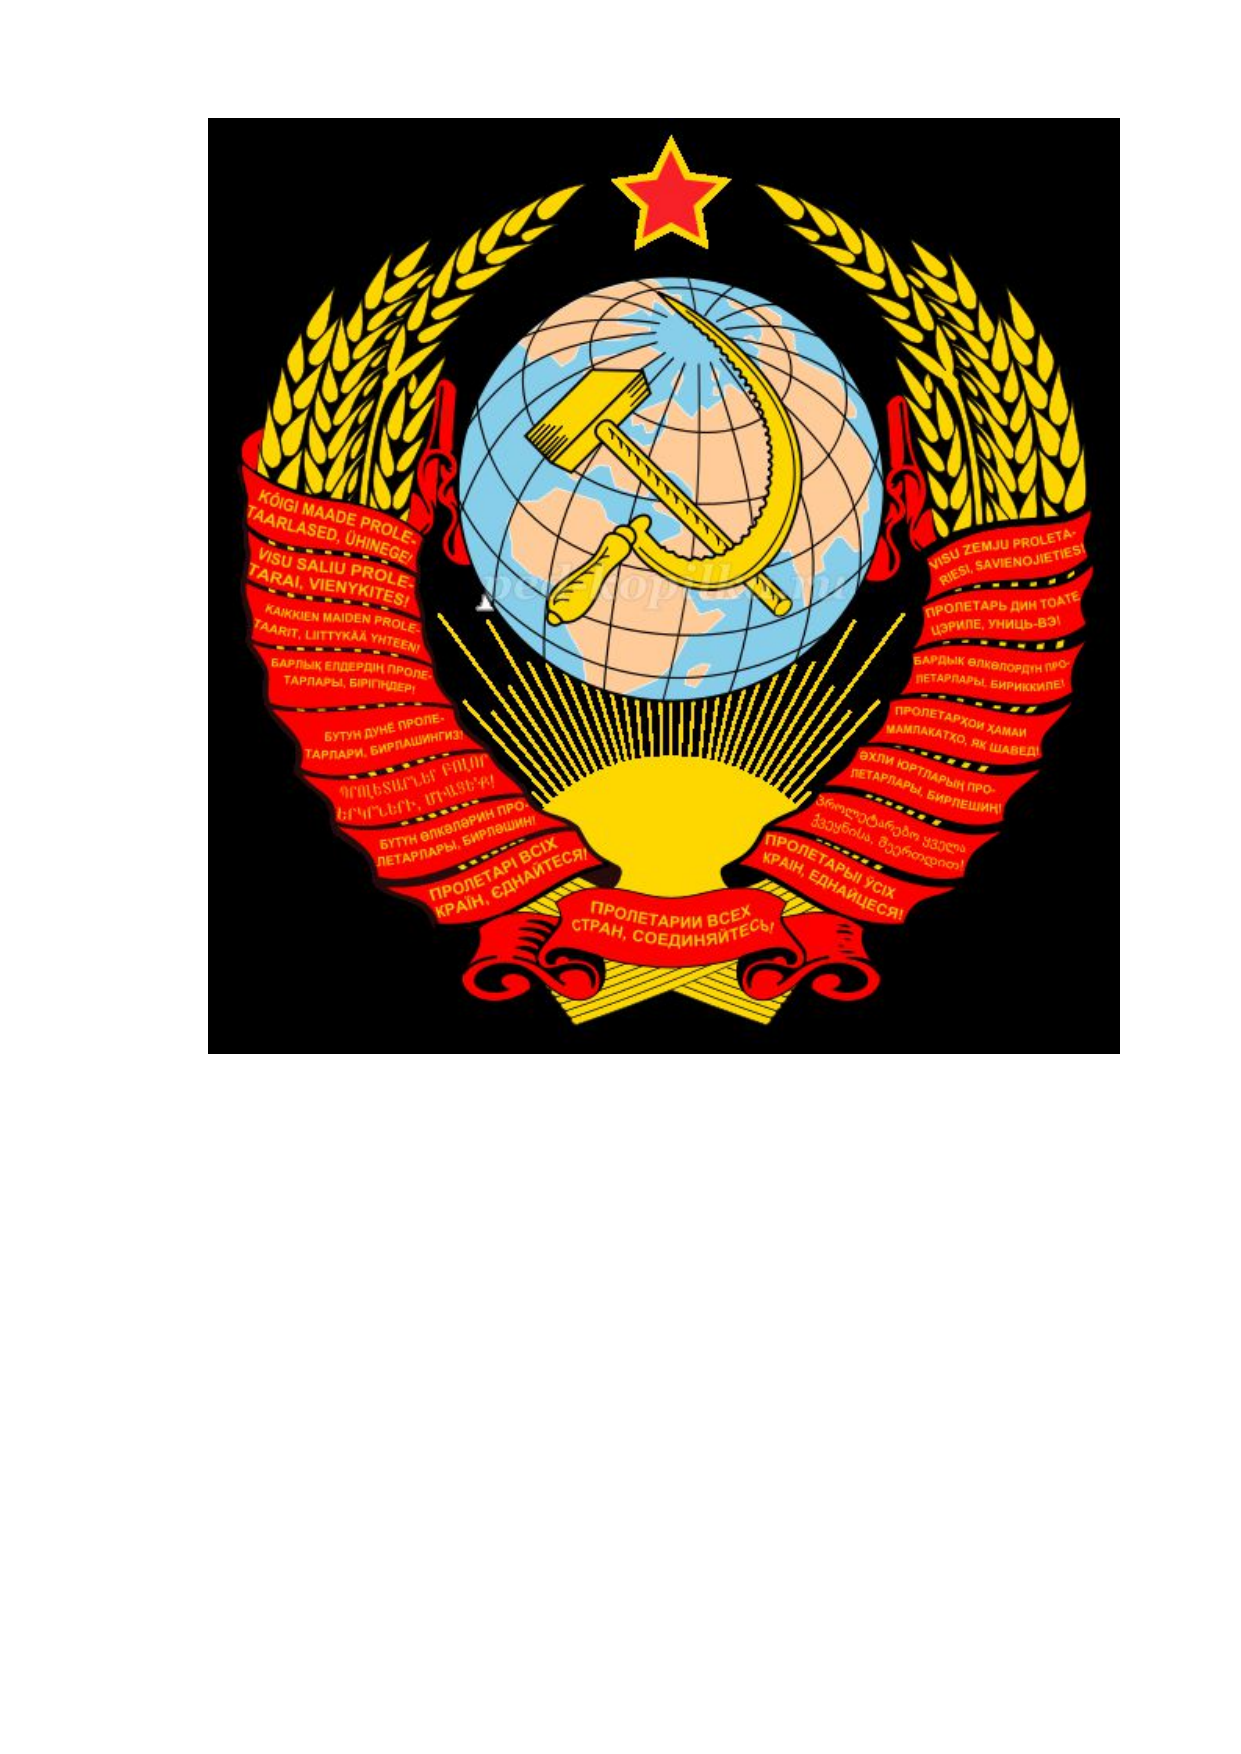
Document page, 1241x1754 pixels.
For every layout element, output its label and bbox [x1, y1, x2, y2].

picture [208, 118, 1120, 1054]
